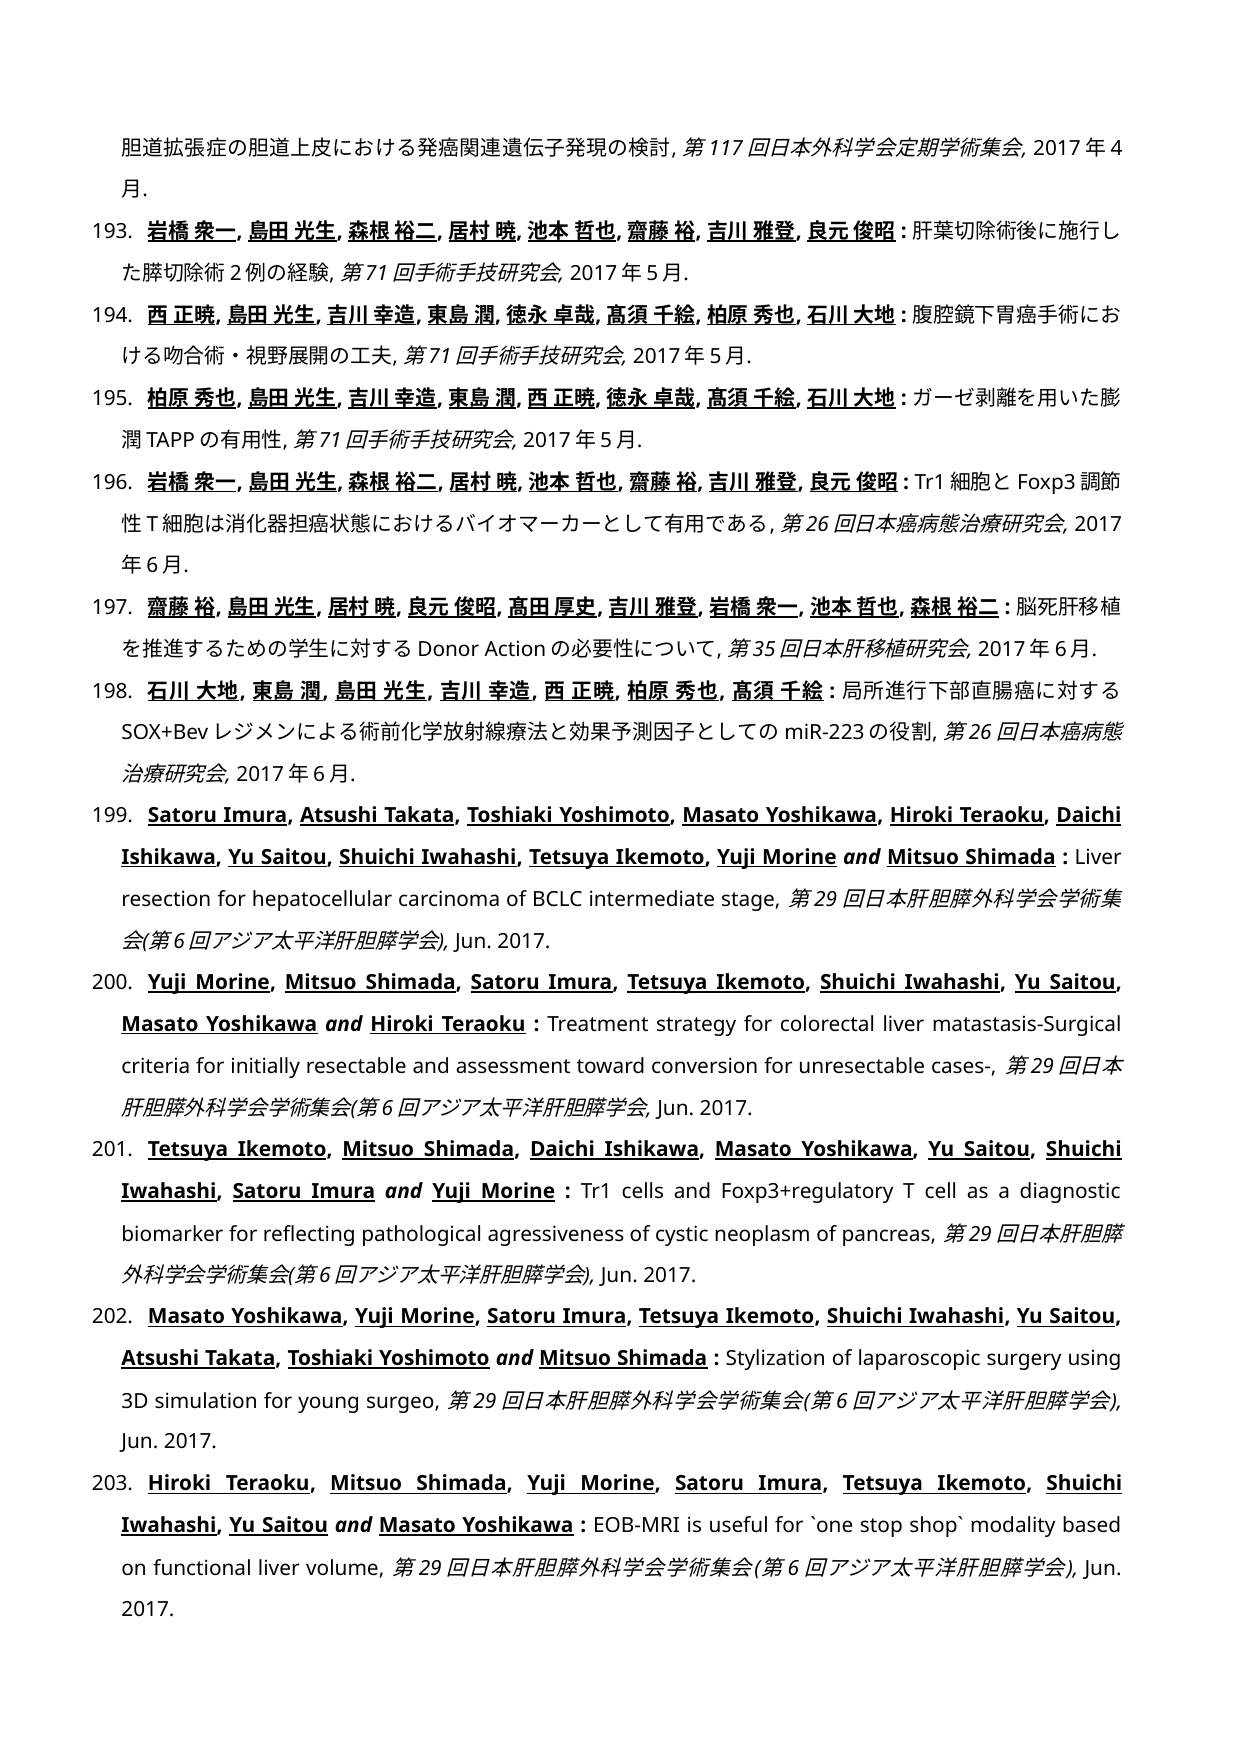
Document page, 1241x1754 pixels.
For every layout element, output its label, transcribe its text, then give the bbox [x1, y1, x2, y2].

list 西 正暁, 島田 光生, 吉川 幸造, 東島 潤, 徳永 卓哉, 髙須 千絵, 柏原 秀也, 石川 大地 : 腹腔鏡下胃癌手術における吻合術・視野展開の工夫, 第71回手術手技研究会, 2017年5月. [92, 292, 1122, 376]
list 柏原 秀也, 島田 光生, 吉川 幸造, 東島 潤, 西 正暁, 徳永 卓哉, 髙須 千絵, 石川 大地 : ガーゼ剥離を用いた膨潤TAPPの有用性, 第71回手術手技研究会, 2017年5月. [92, 376, 1122, 459]
list Masato Yoshikawa, Yuji Morine, Satoru Imura, Tetsuya Ikemoto, Shuichi Iwahashi, Yu Saitou, Atsushi Takata, Toshiaki Yoshimoto and Mitsuo Shimada : Stylization of laparoscopic surgery using 3D simulation for young surgeo, 第29回日本肝胆膵外科学会学術集会(第6回アジア太平洋肝胆膵学会), Jun. 2017. [92, 1295, 1122, 1462]
list 岩橋 衆一, 島田 光生, 森根 裕二, 居村 暁, 池本 哲也, 齋藤 裕, 吉川 雅登, 良元 俊昭 : 肝葉切除術後に施行した膵切除術2例の経験, 第71回手術手技研究会, 2017年5月. [92, 209, 1122, 292]
list Satoru Imura, Atsushi Takata, Toshiaki Yoshimoto, Masato Yoshikawa, Hiroki Teraoku, Daichi Ishikawa, Yu Saitou, Shuichi Iwahashi, Tetsuya Ikemoto, Yuji Morine and Mitsuo Shimada : Liver resection for hepatocellular carcinoma of BCLC intermediate stage, 第29回日本肝胆膵外科学会学術集会(第6回アジア太平洋肝胆膵学会), Jun. 2017. [92, 793, 1122, 961]
list 齋藤 裕, 島田 光生, 居村 暁, 良元 俊昭, 髙田 厚史, 吉川 雅登, 岩橋 衆一, 池本 哲也, 森根 裕二 : 脳死肝移植を推進するための学生に対するDonor Actionの必要性について, 第35回日本肝移植研究会, 2017年6月. [92, 584, 1122, 668]
list Hiroki Teraoku, Mitsuo Shimada, Yuji Morine, Satoru Imura, Tetsuya Ikemoto, Shuichi Iwahashi, Yu Saitou and Masato Yoshikawa : EOB-MRI is useful for `one stop shop` modality based on functional liver volume, 第29回日本肝胆膵外科学会学術集会(第6回アジア太平洋肝胆膵学会), Jun. 2017. [92, 1462, 1122, 1629]
list 石川 大地, 東島 潤, 島田 光生, 吉川 幸造, 西 正暁, 柏原 秀也, 髙須 千絵 : 局所進行下部直腸癌に対するSOX+Bevレジメンによる術前化学放射線療法と効果予測因子としてのmiR-223の役割, 第26回日本癌病態治療研究会, 2017年6月. [92, 668, 1122, 793]
list Tetsuya Ikemoto, Mitsuo Shimada, Daichi Ishikawa, Masato Yoshikawa, Yu Saitou, Shuichi Iwahashi, Satoru Imura and Yuji Morine : Tr1 cells and Foxp3+regulatory T cell as a diagnostic biomarker for reflecting pathological agressiveness of cystic neoplasm of pancreas, 第29回日本肝胆膵外科学会学術集会(第6回アジア太平洋肝胆膵学会), Jun. 2017. [92, 1128, 1122, 1295]
list Yuji Morine, Mitsuo Shimada, Satoru Imura, Tetsuya Ikemoto, Shuichi Iwahashi, Yu Saitou, Masato Yoshikawa and Hiroki Teraoku : Treatment strategy for colorectal liver matastasis-Surgical criteria for initially resectable and assessment toward conversion for unresectable cases-, 第29回日本肝胆膵外科学会学術集会(第6回アジア太平洋肝胆膵学会, Jun. 2017. [92, 961, 1122, 1128]
list 岩橋 衆一, 島田 光生, 森根 裕二, 居村 暁, 池本 哲也, 齋藤 裕, 吉川 雅登, 良元 俊昭 : Tr1細胞とFoxp3調節性T細胞は消化器担癌状態におけるバイオマーカーとして有用である, 第26回日本癌病態治療研究会, 2017年6月. [92, 459, 1122, 584]
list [92, 125, 1122, 209]
